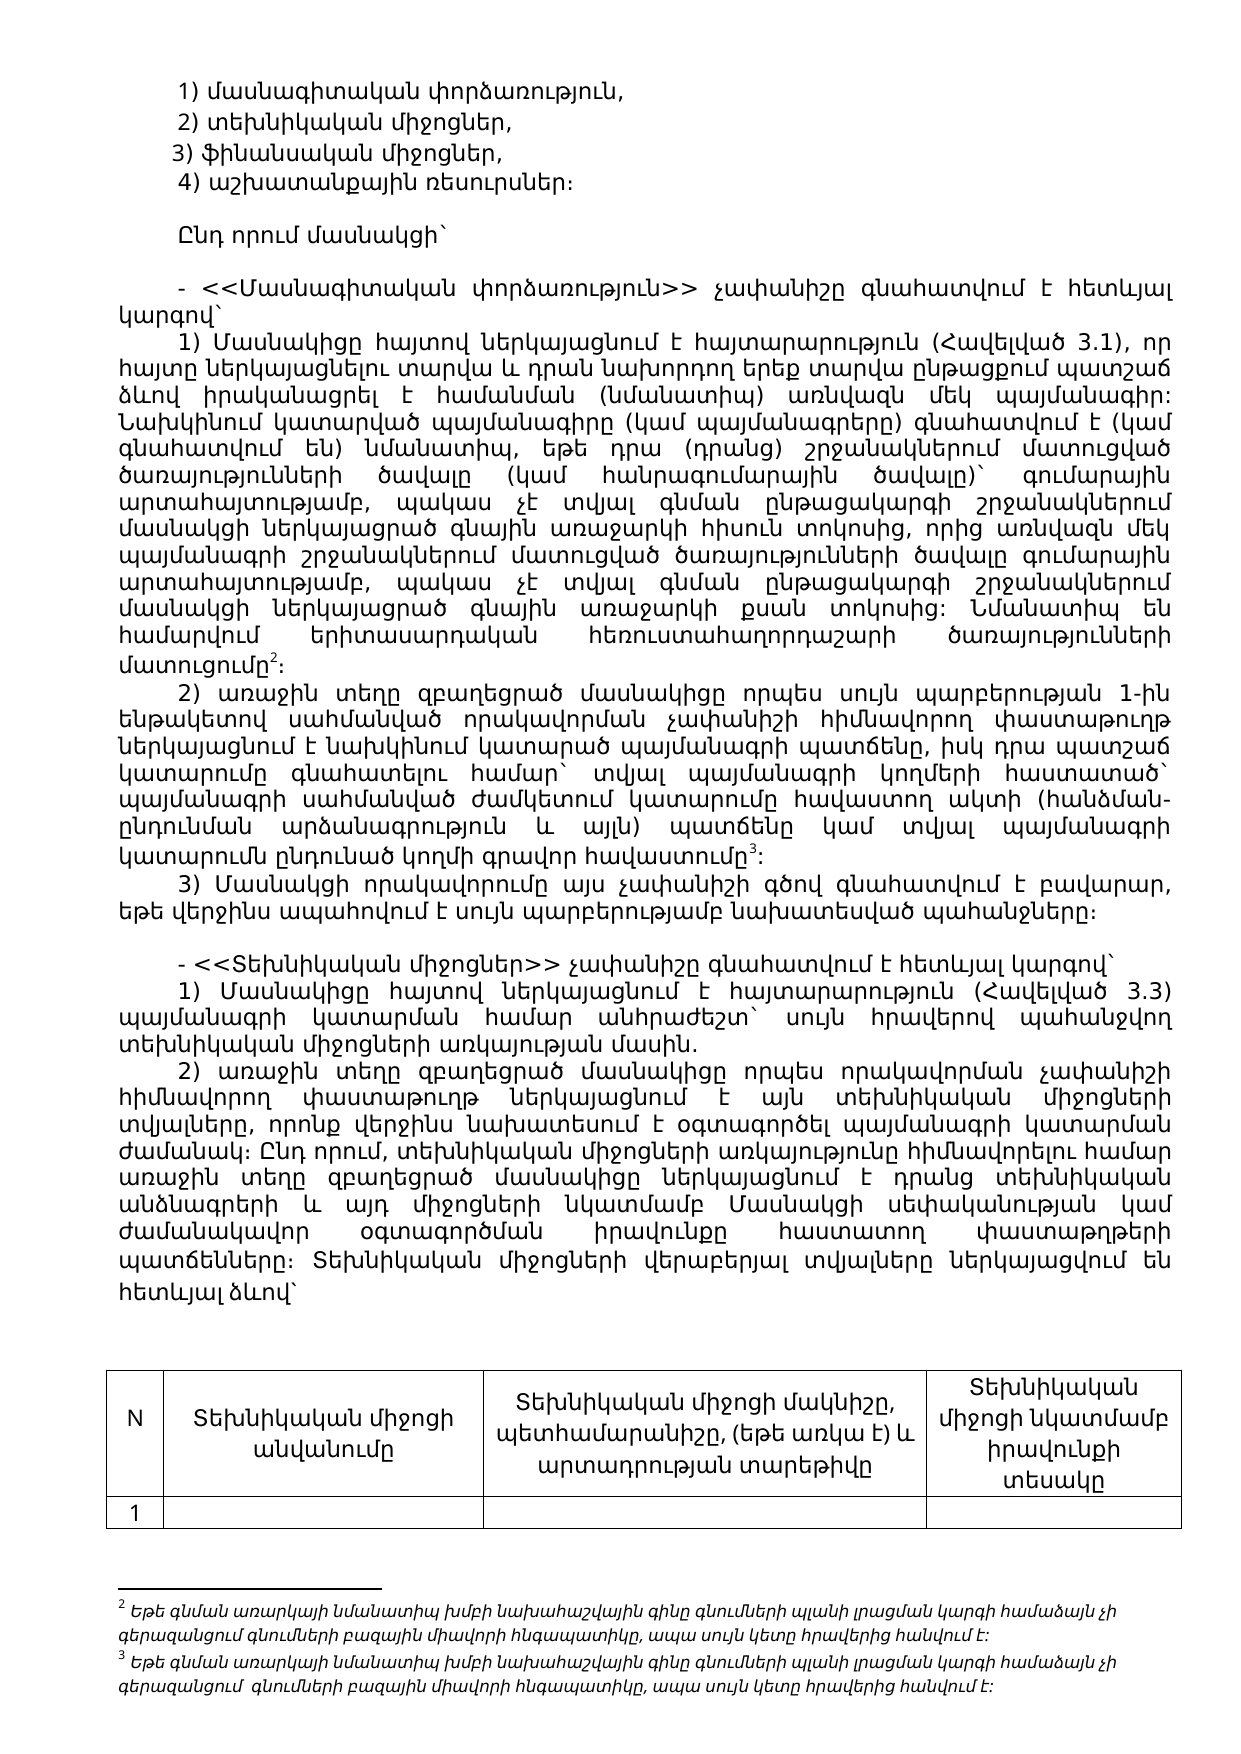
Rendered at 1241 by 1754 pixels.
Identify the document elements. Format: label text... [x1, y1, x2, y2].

table_cell 1 [107, 1497, 163, 1528]
table_cell [164, 1497, 483, 1528]
text 3) Մասնակցի որակավորումը այս չափանիշի գծով գնահատվում է բավարար, եթե վերջինս ապահովում է սույն պարբերությամբ նախատեսված պահանջները։ [118, 871, 1172, 924]
table_header Տեխնիկական միջոցի մակնիշը, պետհամարանիշը, (եթե առկա է) և արտադրության տարեթիվը [484, 1371, 926, 1496]
text 3) ֆինանսական միջոցներ, [118, 137, 1172, 169]
text - <<Տեխնիկական միջոցներ>> չափանիշը գնահատվում է հետևյալ կարգով` [118, 951, 1172, 978]
text 2) տեխնիկական միջոցներ, [118, 106, 1172, 137]
text Ընդ որում մասնակցի` [118, 222, 1172, 249]
text 2) առաջին տեղը զբաղեցրած մասնակիցը որպես որակավորման չափանիշի հիմնավորող փաստաթուղթ ներկայացնում է այն տեխնիկական միջոցների տվյալները, որոնք վերջինս նախատեսում է օգտագործել պայմանագրի կատարման ժամանակ։ Ընդ որում, տեխնիկական միջոցների առկայությունը հիմնավորելու համար առաջին տեղը զբաղեցրած մասնակիցը ներկայացնում է դրանց տեխնիկական անձնագրերի և այդ միջոցների նկատմամբ Մասնակցի սեփականության կամ ժամանակավոր օգտագործման իրավունքը հաստատող փաստաթղթերի պատճենները։ Տեխնիկական միջոցների վերաբերյալ տվյալները ներկայացվում են հետևյալ ձևով` [118, 1058, 1172, 1307]
text - <<Մասնագիտական փորձառություն>> չափանիշը գնահատվում է հետևյալ կարգով` [118, 275, 1172, 329]
text 4) աշխատանքային ռեսուրսներ։ [118, 169, 1172, 195]
table_cell [484, 1497, 926, 1528]
table_header Տեխնիկական միջոցի նկատմամբ իրավունքի տեսակը [927, 1371, 1181, 1496]
text 1) Մասնակիցը հայտով ներկայացնում է հայտարարություն (Հավելված 3.1), որ հայտը ներկայացնելու տարվա և դրան նախորդող երեք տարվա ընթացքում պատշաճ ձևով իրականացրել է համանման (նմանատիպ) առնվազն մեկ պայմանագիր: Նախկինում կատարված պայմանագիրը (կամ պայմանագրերը) գնահատվում է (կամ գնահատվում են) նմանատիպ, եթե դրա (դրանց) շրջանակներում մատուցված ծառայությունների ծավալը (կամ հանրագումարային ծավալը)` գումարային արտահայտությամբ, պակաս չէ տվյալ գնման ընթացակարգի շրջանակներում մասնակցի ներկայացրած գնային առաջարկի հիսուն տոկոսից, որից առնվազն մեկ պայմանագրի շրջանակներում մատուցված ծառայությունների ծավալը գումարային արտահայտությամբ, պակաս չէ տվյալ գնման ընթացակարգի շրջանակներում մասնակցի ներկայացրած գնային առաջարկի քսան տոկոսից: Նմանատիպ են համարվում երիտասարդական հեռուստահաղորդաշարի ծառայությունների մատուցումը։ [118, 329, 1172, 680]
text 1) մասնագիտական փորձառություն, [118, 75, 1172, 106]
text 1) Մասնակիցը հայտով ներկայացնում է հայտարարություն (Հավելված 3.3) պայմանագրի կատարման համար անհրաժեշտ` սույն հրավերով պահանջվող տեխնիկական միջոցների առկայության մասին. [118, 978, 1172, 1058]
table_cell [927, 1497, 1181, 1528]
table_header Տեխնիկական միջոցի անվանումը [164, 1371, 483, 1496]
table_header N [107, 1371, 163, 1496]
text 2) առաջին տեղը զբաղեցրած մասնակիցը որպես սույն պարբերության 1-ին ենթակետով սահմանված որակավորման չափանիշի հիմնավորող փաստաթուղթ ներկայացնում է նախկինում կատարած պայմանագրի պատճենը, իսկ դրա պատշաճ կատարումը գնահատելու համար` տվյալ պայմանագրի կողմերի հաստատած` պայմանագրի սահմանված ժամկետում կատարումը հավաստող ակտի (հանձման-ընդունման արձանագրություն և այլն) պատճենը կամ տվյալ պայմանագրի կատարումն ընդունած կողմի գրավոր հավաստումը: [118, 680, 1172, 871]
